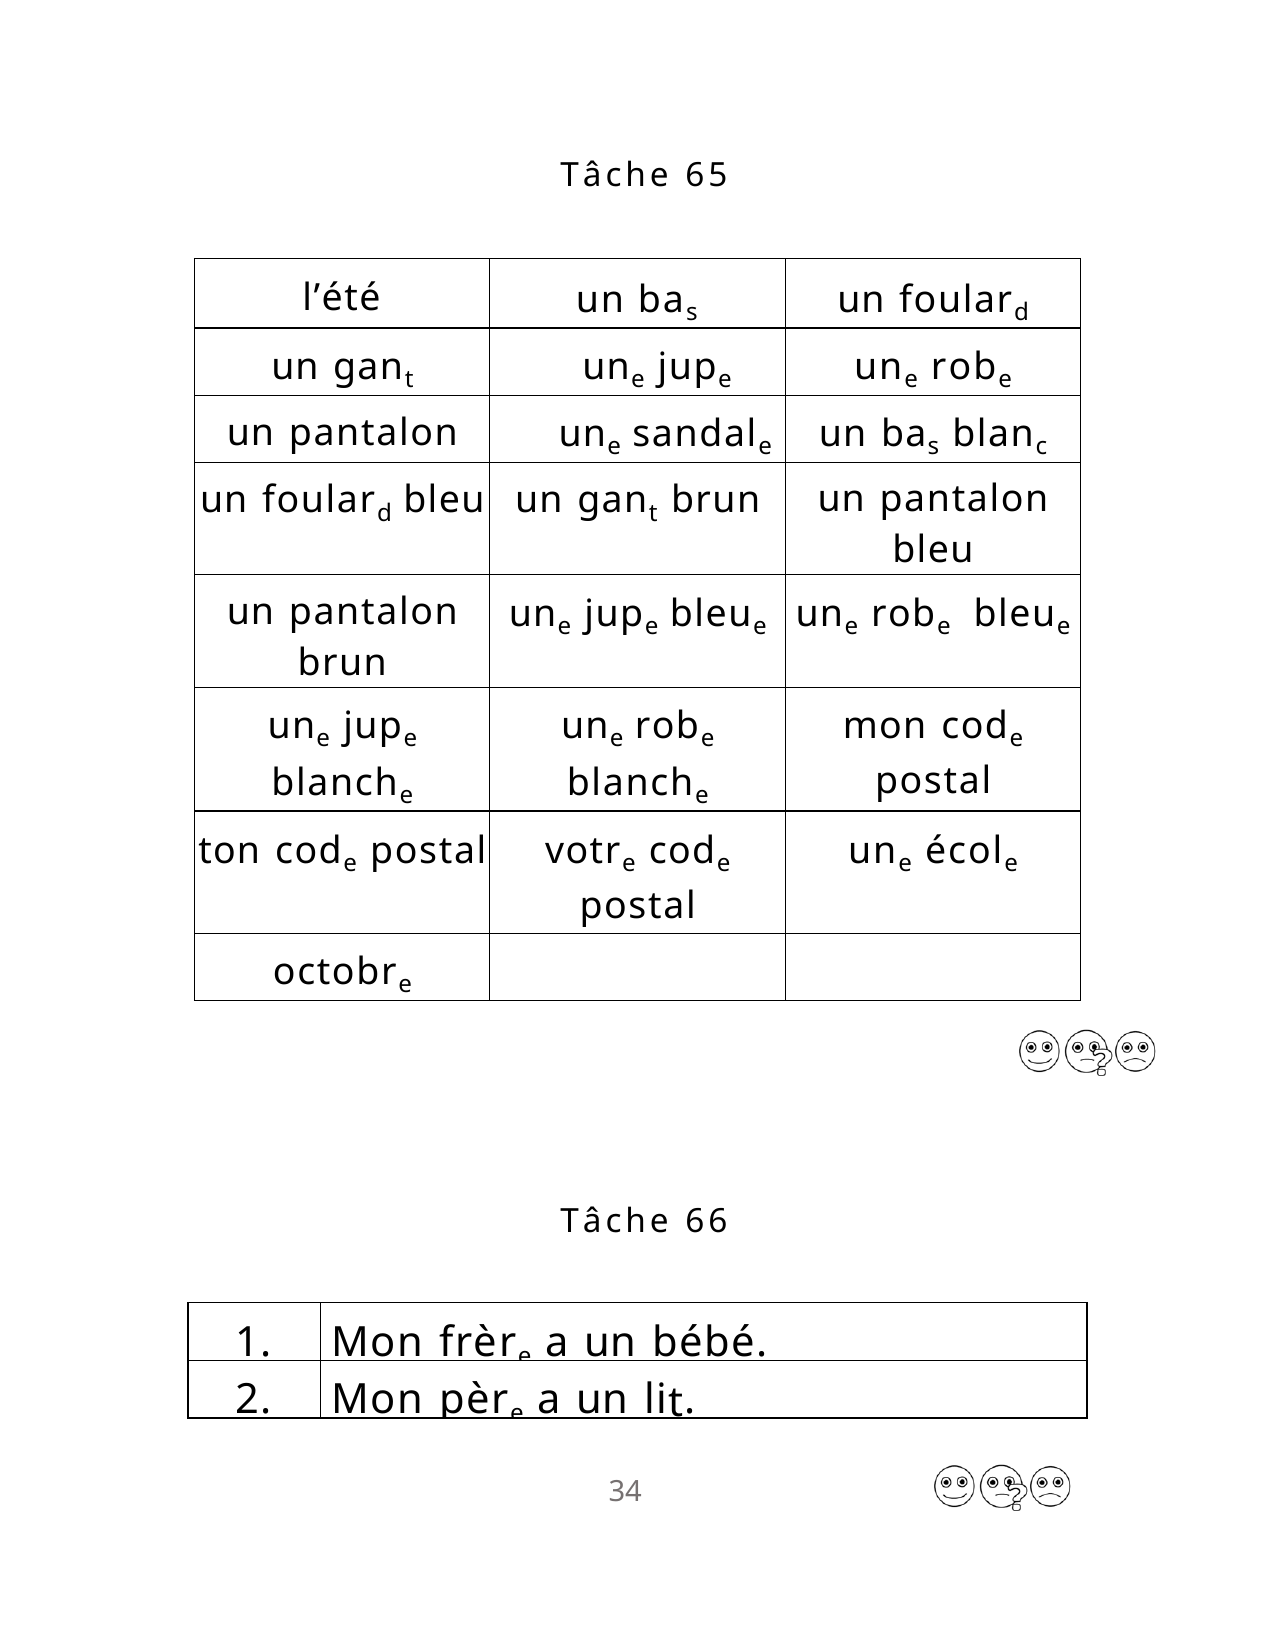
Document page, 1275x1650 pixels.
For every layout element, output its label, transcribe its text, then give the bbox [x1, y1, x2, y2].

table_cell une robe [786, 329, 1080, 394]
table_cell une jupe [490, 329, 785, 394]
text Tâche 66 [187, 1197, 1100, 1242]
table_cell une robe bleue [786, 575, 1080, 687]
table_cell une jupe blanche [195, 688, 489, 810]
table_header un bas [490, 259, 785, 327]
table_cell un pantalon [195, 396, 489, 462]
table_cell une école [786, 812, 1080, 933]
table_header Mon frère a un bébé. [321, 1303, 1086, 1359]
table_cell une robe blanche [490, 688, 785, 810]
table_cell ton code postal [195, 812, 489, 933]
table_cell [490, 934, 785, 999]
table_cell un gant [195, 329, 489, 394]
picture [1015, 1020, 1161, 1079]
table_cell un pantalon bleu [786, 463, 1080, 573]
table_header 1. [189, 1303, 320, 1359]
picture [930, 1455, 1075, 1514]
table_cell Mon père a un lit. [321, 1361, 1086, 1417]
table_cell un gant brun [490, 463, 785, 573]
table_cell octobre [195, 934, 489, 999]
table_cell un pantalon brun [195, 575, 489, 687]
table_cell une sandale [490, 396, 785, 462]
table_header un foulard [786, 259, 1080, 327]
table_cell 2. [189, 1361, 320, 1417]
table_cell une jupe bleue [490, 575, 785, 687]
table_cell mon code postal [786, 688, 1080, 810]
table_cell un foulard bleu [195, 463, 489, 573]
table_cell [786, 934, 1080, 999]
text Tâche 65 [187, 150, 1100, 196]
table_cell un bas blanc [786, 396, 1080, 462]
table_cell votre code postal [490, 812, 785, 933]
table_header l’été [195, 259, 489, 327]
